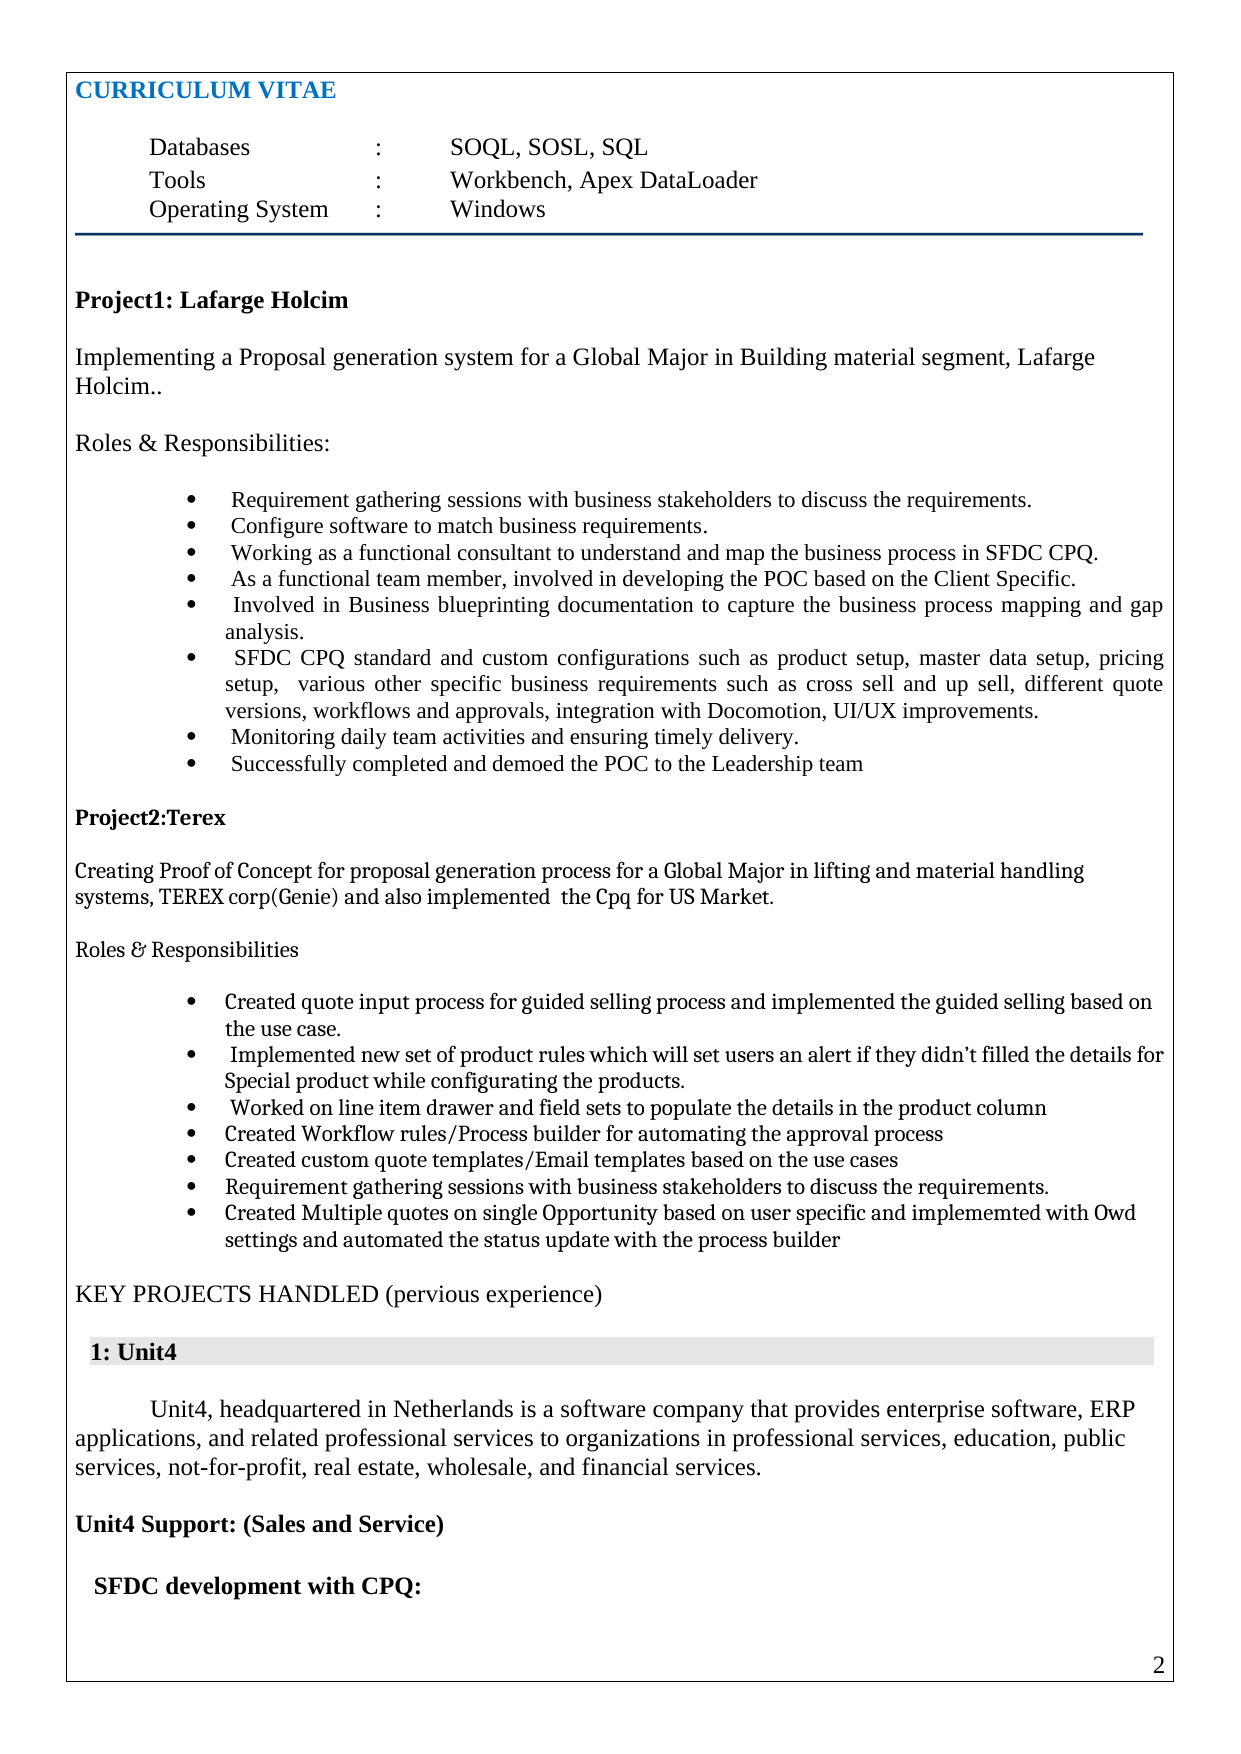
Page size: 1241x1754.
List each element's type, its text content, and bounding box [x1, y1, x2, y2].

picture [75, 227, 1143, 242]
text Unit4, headquartered in Netherlands is a software company that provides enterprise software, ERP applications, and related professional services to organizations in professional services, education, public services, not-for-profit, real estate, wholesale, and financial services. [75, 1394, 1165, 1480]
text SFDC development with CPQ: [75, 1567, 1165, 1600]
list Requirement gathering sessions with business stakeholders to discuss the requirements. [187, 486, 1165, 512]
text Tools : Workbench, Apex DataLoader [75, 166, 1165, 194]
list Worked on line item drawer and field sets to populate the details in the product column [187, 1094, 1165, 1121]
text KEY PROJECTS HANDLED (pervious experience) [75, 1279, 1165, 1308]
list Created Multiple quotes on single Opportunity based on user specific and implememted with Owd settings and automated the status update with the process builder [187, 1200, 1165, 1253]
text Roles & Responsibilities: [75, 428, 1165, 457]
text Unit4 Support: (Sales and Service) [75, 1509, 1165, 1538]
list Created custom quote templates/Email templates based on the use cases [187, 1147, 1165, 1174]
list Requirement gathering sessions with business stakeholders to discuss the requirements. [187, 1174, 1165, 1200]
list SFDC CPQ standard and custom configurations such as product setup, master data setup, pricing setup, various other specific business requirements such as cross sell and up sell, different quote versions, workflows and approvals, integration with Docomotion, UI/UX improvements. [187, 644, 1165, 723]
list Monitoring daily team activities and ensuring timely delivery. [187, 723, 1165, 749]
list Successfully completed and demoed the POC to the Leadership team [187, 749, 1165, 776]
text Project1: Lafarge Holcim [75, 285, 1165, 313]
text Project2:Terex [75, 805, 1165, 831]
text Databases : SOQL, SOSL, SQL [75, 132, 1165, 161]
list Working as a functional consultant to understand and map the business process in SFDC CPQ. [187, 539, 1165, 565]
list Created quote input process for guided selling process and implemented the guided selling based on the use case. [187, 989, 1165, 1042]
text Creating Proof of Concept for proposal generation process for a Global Major in lifting and material handling systems, TEREX corp(Genie) and also implemented the Cpq for US Market. [75, 857, 1165, 910]
list Configure software to match business requirements. [187, 512, 1165, 539]
text Operating System : Windows [75, 194, 1165, 223]
text 1: Unit4 [90, 1337, 1154, 1365]
list Implemented new set of product rules which will set users an alert if they didn’t filled the details for Special product while configurating the products. [187, 1042, 1165, 1094]
list Involved in Business blueprinting documentation to capture the business process mapping and gap analysis. [187, 591, 1165, 644]
list Created Workflow rules/Process builder for automating the approval process [187, 1121, 1165, 1147]
text Roles & Responsibilities [75, 936, 1165, 963]
text Implementing a Proposal generation system for a Global Major in Building material segment, Lafarge Holcim.. [75, 342, 1165, 400]
list As a functional team member, involved in developing the POC based on the Client Specific. [187, 565, 1165, 591]
